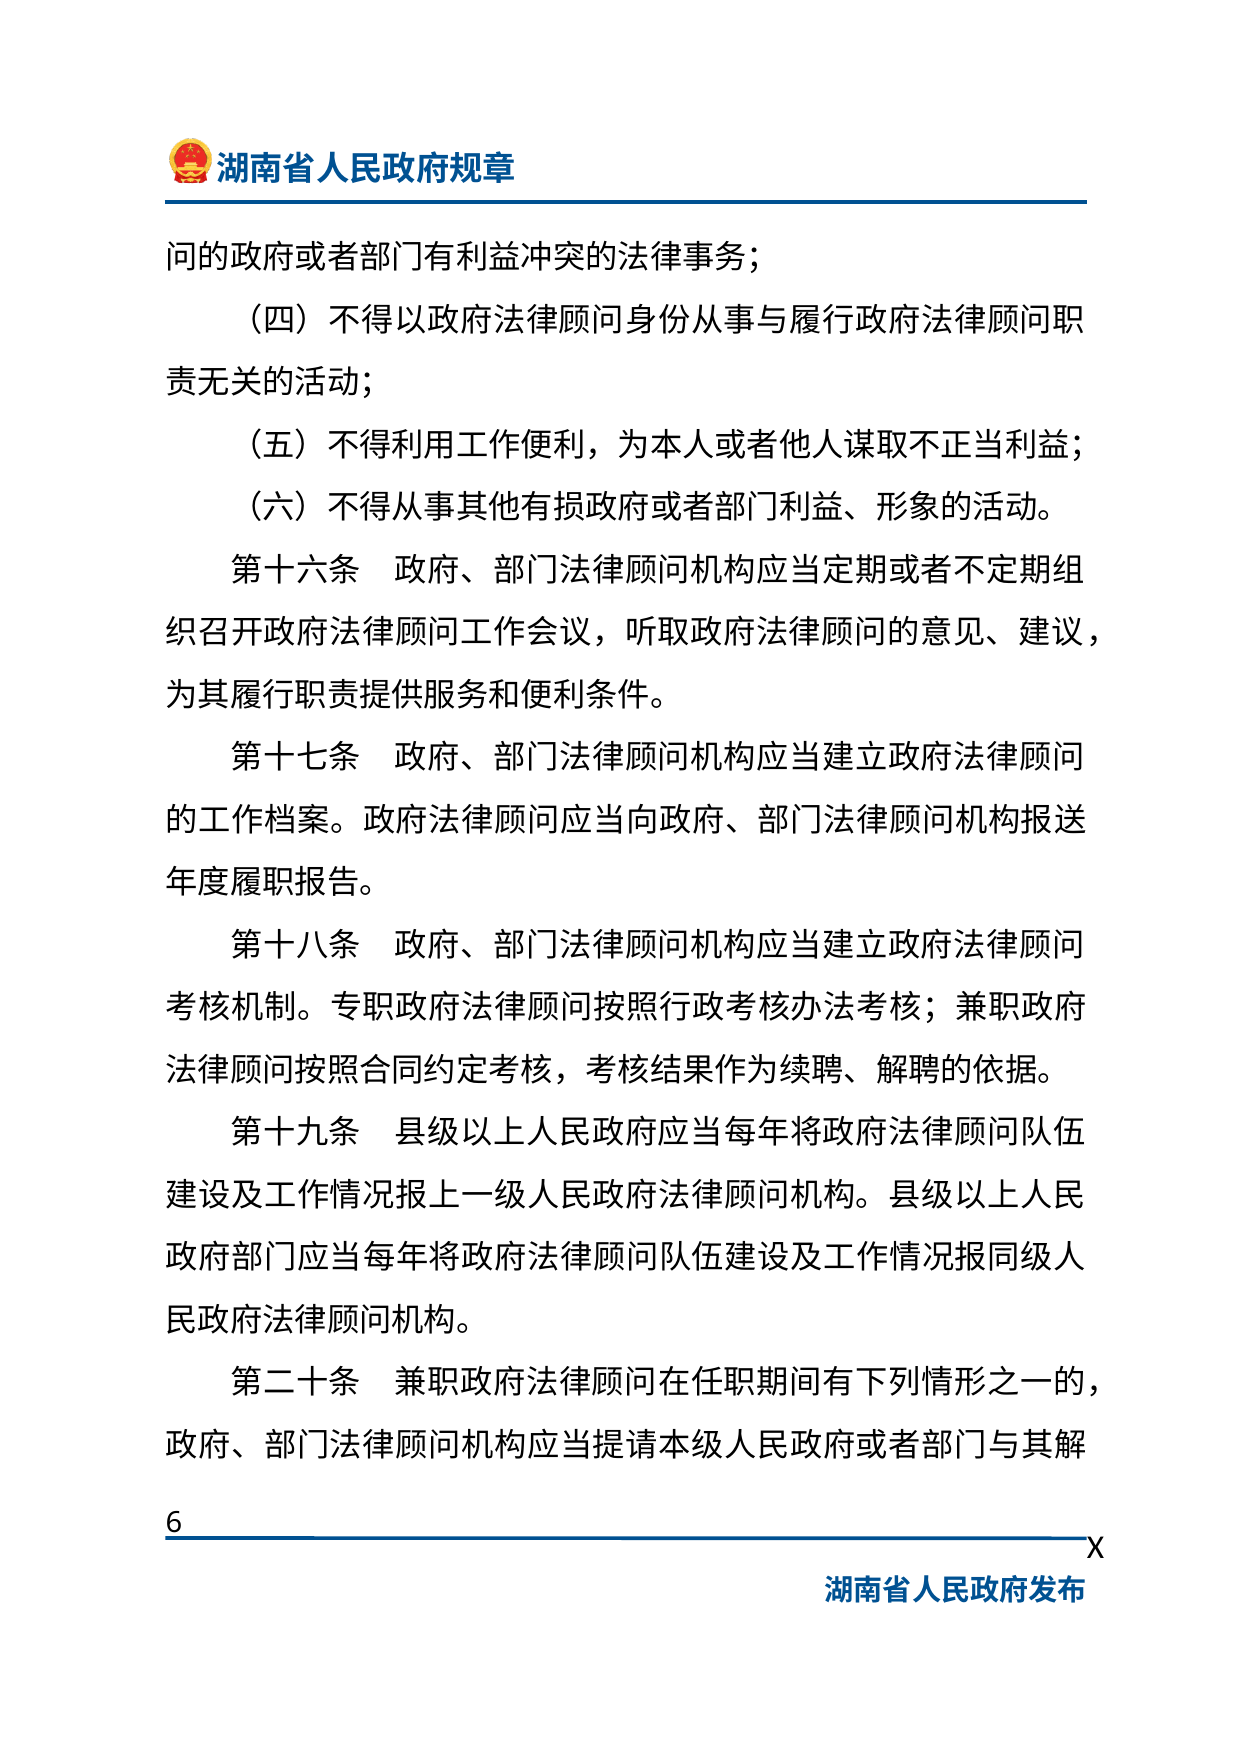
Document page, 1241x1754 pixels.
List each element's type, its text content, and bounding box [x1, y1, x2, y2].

text 第十六条 政府、部门法律顾问机构应当定期或者不定期组织召开政府法律顾问工作会议，听取政府法律顾问的意见、建议，为其履行职责提供服务和便利条件。 [165, 531, 1087, 719]
text 第二十条 兼职政府法律顾问在任职期间有下列情形之一的，政府、部门法律顾问机构应当提请本级人民政府或者部门与其解除聘任关系： [165, 1344, 1087, 1469]
text 第十七条 政府、部门法律顾问机构应当建立政府法律顾问的工作档案。政府法律顾问应当向政府、部门法律顾问机构报送年度履职报告。 [165, 719, 1087, 906]
text （五）不得利用工作便利，为本人或者他人谋取不正当利益； [165, 406, 1087, 469]
text 第十九条 县级以上人民政府应当每年将政府法律顾问队伍建设及工作情况报上一级人民政府法律顾问机构。县级以上人民政府部门应当每年将政府法律顾问队伍建设及工作情况报同级人民政府法律顾问机构。 [165, 1094, 1087, 1344]
text 第十八条 政府、部门法律顾问机构应当建立政府法律顾问考核机制。专职政府法律顾问按照行政考核办法考核；兼职政府法律顾问按照合同约定考核，考核结果作为续聘、解聘的依据。 [165, 906, 1087, 1094]
text （六）不得从事其他有损政府或者部门利益、形象的活动。 [165, 469, 1087, 531]
text （三）不得接受其他当事人的委托，办理与聘请其为法律顾问的政府或者部门有利益冲突的法律事务； [165, 219, 1087, 281]
picture [165, 136, 216, 187]
text （四）不得以政府法律顾问身份从事与履行政府法律顾问职责无关的活动； [165, 281, 1087, 406]
